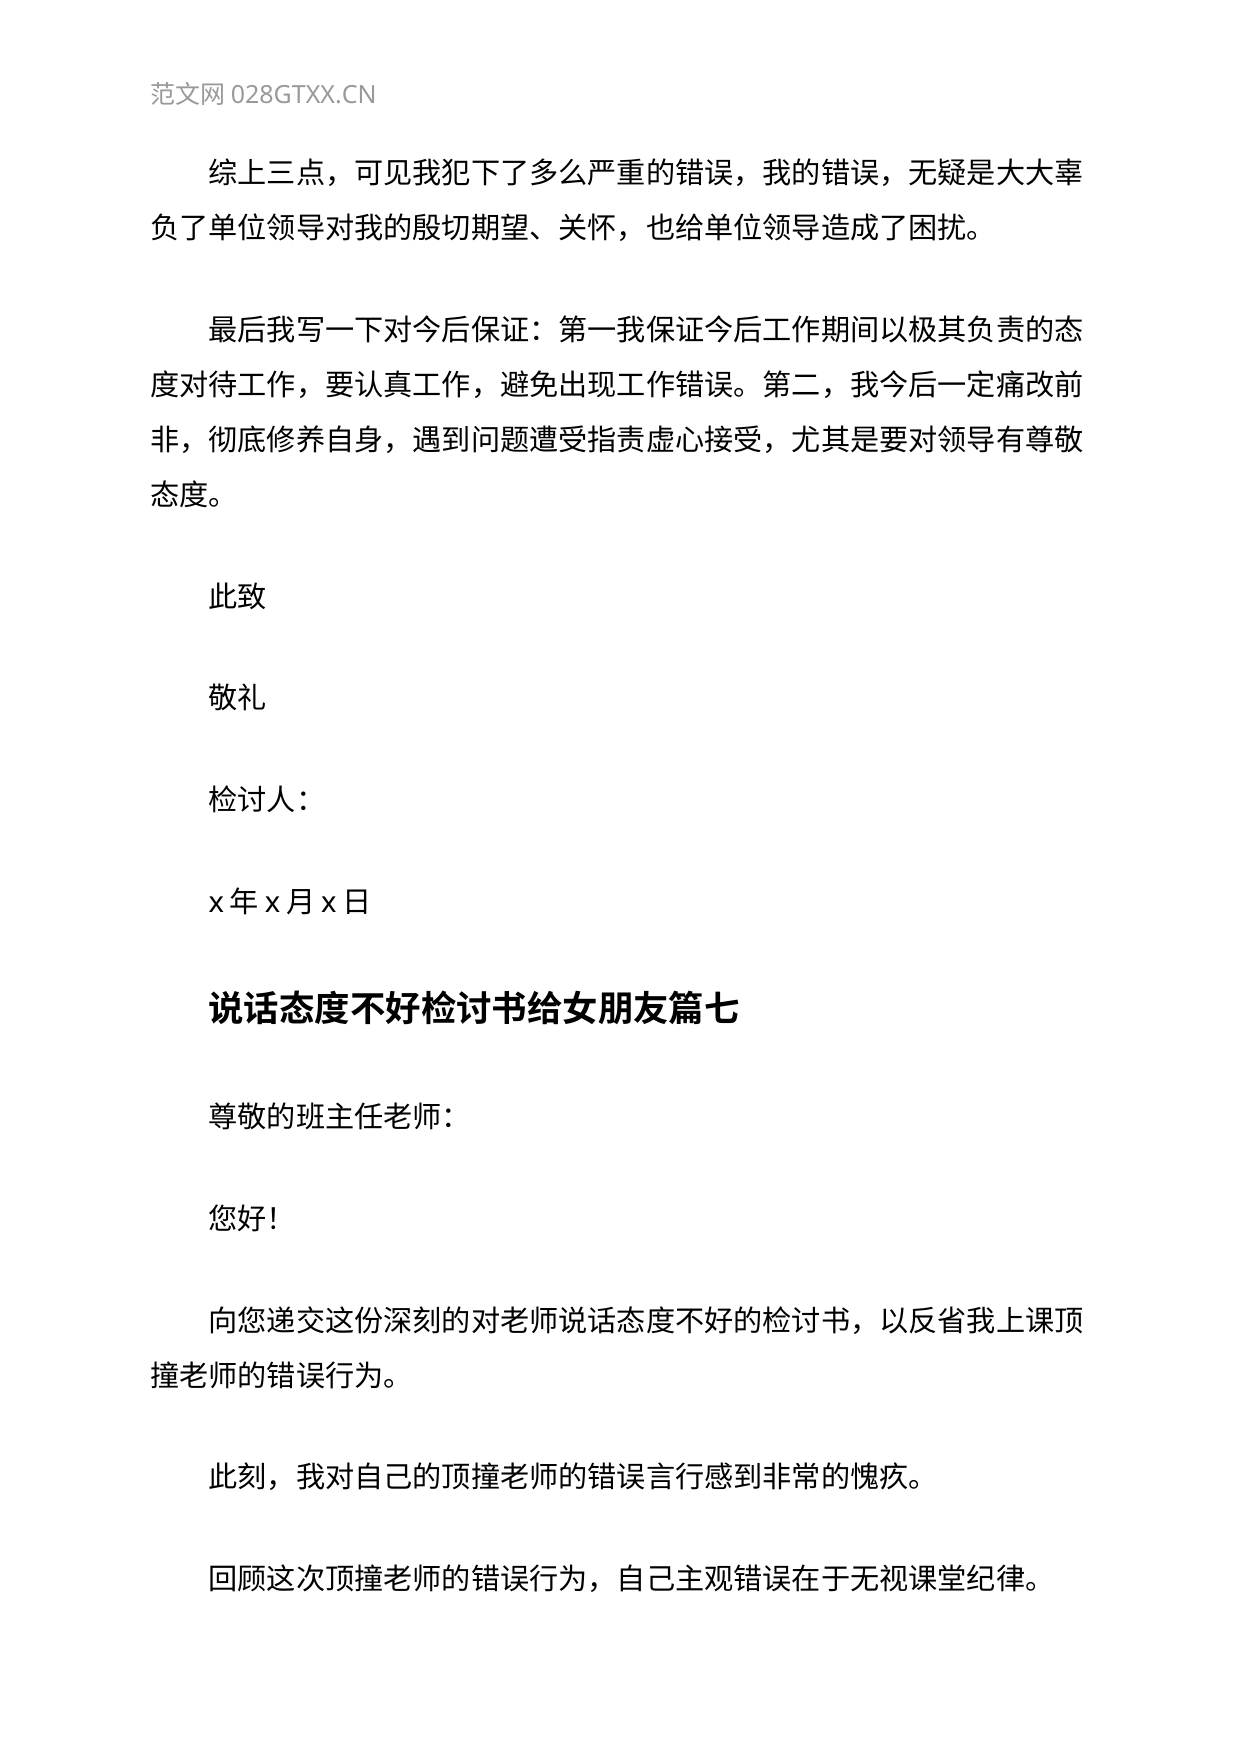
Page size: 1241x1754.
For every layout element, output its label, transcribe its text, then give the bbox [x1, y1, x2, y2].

text 此刻，我对自己的顶撞老师的错误言行感到非常的愧疚。 [150, 1454, 1090, 1496]
text 说话态度不好检讨书给女朋友篇七 [150, 980, 1090, 1032]
text 敬礼 [150, 675, 1090, 717]
text 您好！ [150, 1196, 1090, 1238]
text 回顾这次顶撞老师的错误行为，自己主观错误在于无视课堂纪律。 [150, 1556, 1090, 1598]
text 向您递交这份深刻的对老师说话态度不好的检讨书，以反省我上课顶撞老师的错误行为。 [150, 1297, 1090, 1394]
text x年x月x日 [150, 878, 1090, 921]
text 综上三点，可见我犯下了多么严重的错误，我的错误，无疑是大大辜负了单位领导对我的殷切期望、关怀，也给单位领导造成了困扰。 [150, 150, 1090, 247]
text 最后我写一下对今后保证：第一我保证今后工作期间以极其负责的态度对待工作，要认真工作，避免出现工作错误。第二，我今后一定痛改前非，彻底修养自身，遇到问题遭受指责虚心接受，尤其是要对领导有尊敬态度。 [150, 307, 1090, 514]
text 此致 [150, 573, 1090, 615]
text 尊敬的班主任老师： [150, 1094, 1090, 1136]
text 检讨人： [150, 777, 1090, 819]
